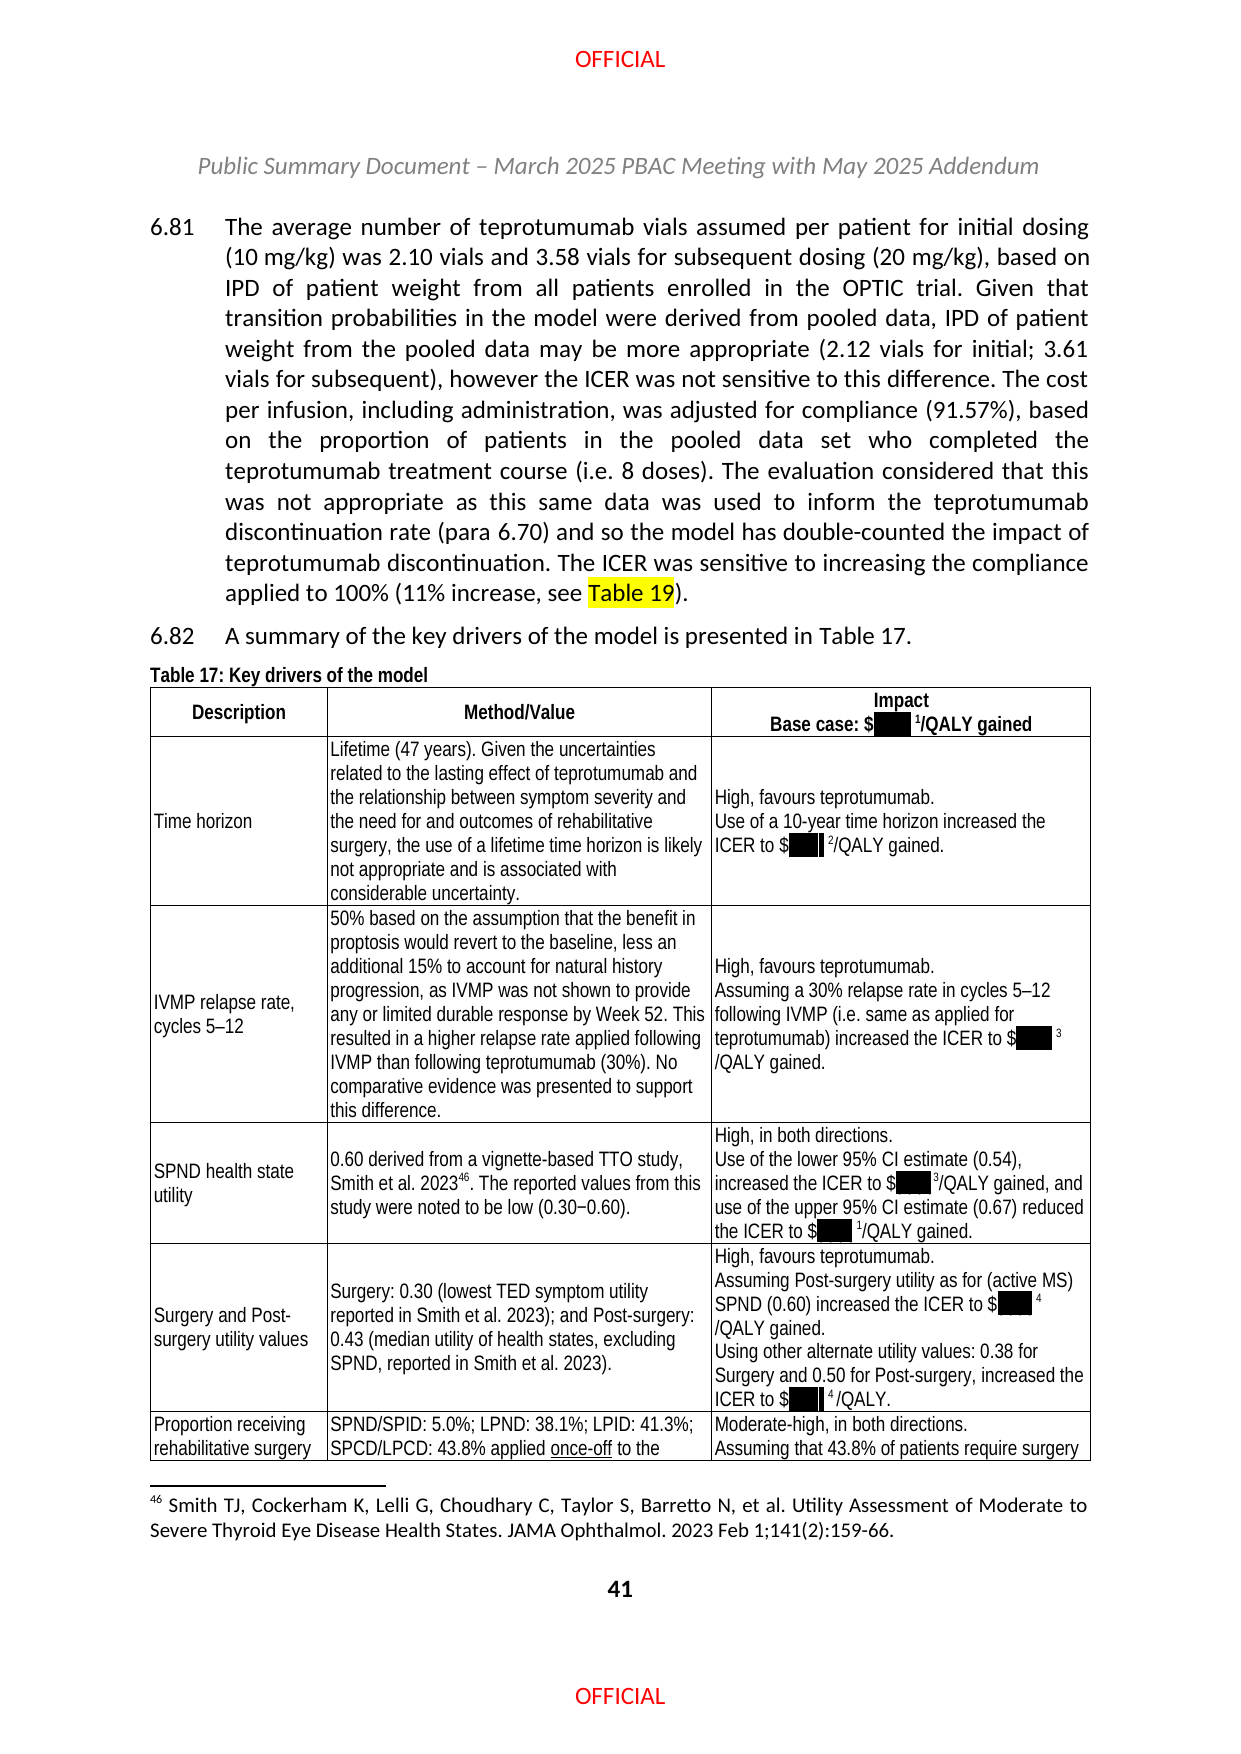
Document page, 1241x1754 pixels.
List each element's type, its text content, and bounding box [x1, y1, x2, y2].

table_cell 0.60 derived from a vignette-based TTO study, Smith et al. 2023. The reported values from this study were noted to be low (0.30−0.60). [328, 1123, 711, 1242]
table_cell High, favours teprotumumab. Assuming a 30% relapse rate in cycles 5–12 following IVMP (i.e. same as applied for teprotumumab) increased the ICER to $|||| 3 /QALY gained. [712, 906, 1090, 1122]
table_header Impact Base case: $|||| 1/QALY gained [712, 688, 1090, 736]
table_cell SPND health state utility [151, 1123, 327, 1242]
text A summary of the key drivers of the model is presented in Table 17. [150, 620, 1090, 651]
table_cell High, in both directions. Use of the lower 95% CI estimate (0.54), increased the ICER to $|||| 3/QALY gained, and use of the upper 95% CI estimate (0.67) reduced the ICER to $|||| 1/QALY gained. [712, 1123, 1090, 1242]
table_header Method/Value [328, 688, 711, 736]
table_header Description [151, 688, 327, 736]
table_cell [151, 1412, 327, 1460]
table_cell Surgery and Post-surgery utility values [151, 1244, 327, 1411]
table_cell High, favours teprotumumab. Use of a 10-year time horizon increased the ICER to $|||| 2/QALY gained. [712, 737, 1090, 905]
table_cell IVMP relapse rate, cycles 5–12 [151, 906, 327, 1122]
text The average number of teprotumumab vials assumed per patient for initial dosing (10 mg/kg) was 2.10 vials and 3.58 vials for subsequent dosing (20 mg/kg), based on IPD of patient weight from all patients enrolled in the OPTIC trial. Given that transition probabilities in the model were derived from pooled data, IPD of patient weight from the pooled data may be more appropriate (2.12 vials for initial; 3.61 vials for subsequent), however the ICER was not sensitive to this difference. The cost per infusion, including administration, was adjusted for compliance (91.57%), based on the proportion of patients in the pooled data set who completed the teprotumumab treatment course (i.e. 8 doses). The evaluation considered that this was not appropriate as this same data was used to inform the teprotumumab discontinuation rate (para 6.70) and so the model has double-counted the impact of teprotumumab discontinuation. The ICER was sensitive to increasing the compliance applied to 100% (11% increase, see Table 19). [150, 211, 1090, 608]
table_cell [328, 1412, 711, 1460]
table_cell Surgery: 0.30 (lowest TED symptom utility reported in Smith et al. 2023); and Post-surgery: 0.43 (median utility of health states, excluding SPND, reported in Smith et al. 2023). [328, 1244, 711, 1411]
table_cell Lifetime (47 years). Given the uncertainties related to the lasting effect of teprotumumab and the relationship between symptom severity and the need for and outcomes of rehabilitative surgery, the use of a lifetime time horizon is likely not appropriate and is associated with considerable uncertainty. [328, 737, 711, 905]
table_cell High, favours teprotumumab. Assuming Post-surgery utility as for (active MS) SPND (0.60) increased the ICER to $|||| 4 /QALY gained. Using other alternate utility values: 0.38 for Surgery and 0.50 for Post-surgery, increased the ICER to $|||| 4 /QALY. [712, 1244, 1090, 1411]
table_cell Time horizon [151, 737, 327, 905]
subtitle Table 17: Key drivers of the model [150, 663, 1090, 687]
table_cell 50% based on the assumption that the benefit in proptosis would revert to the baseline, less an additional 15% to account for natural history progression, as IVMP was not shown to provide any or limited durable response by Week 52. This resulted in a higher relapse rate applied following IVMP than following teprotumumab (30%). No comparative evidence was presented to support this difference. [328, 906, 711, 1122]
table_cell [712, 1412, 1090, 1460]
